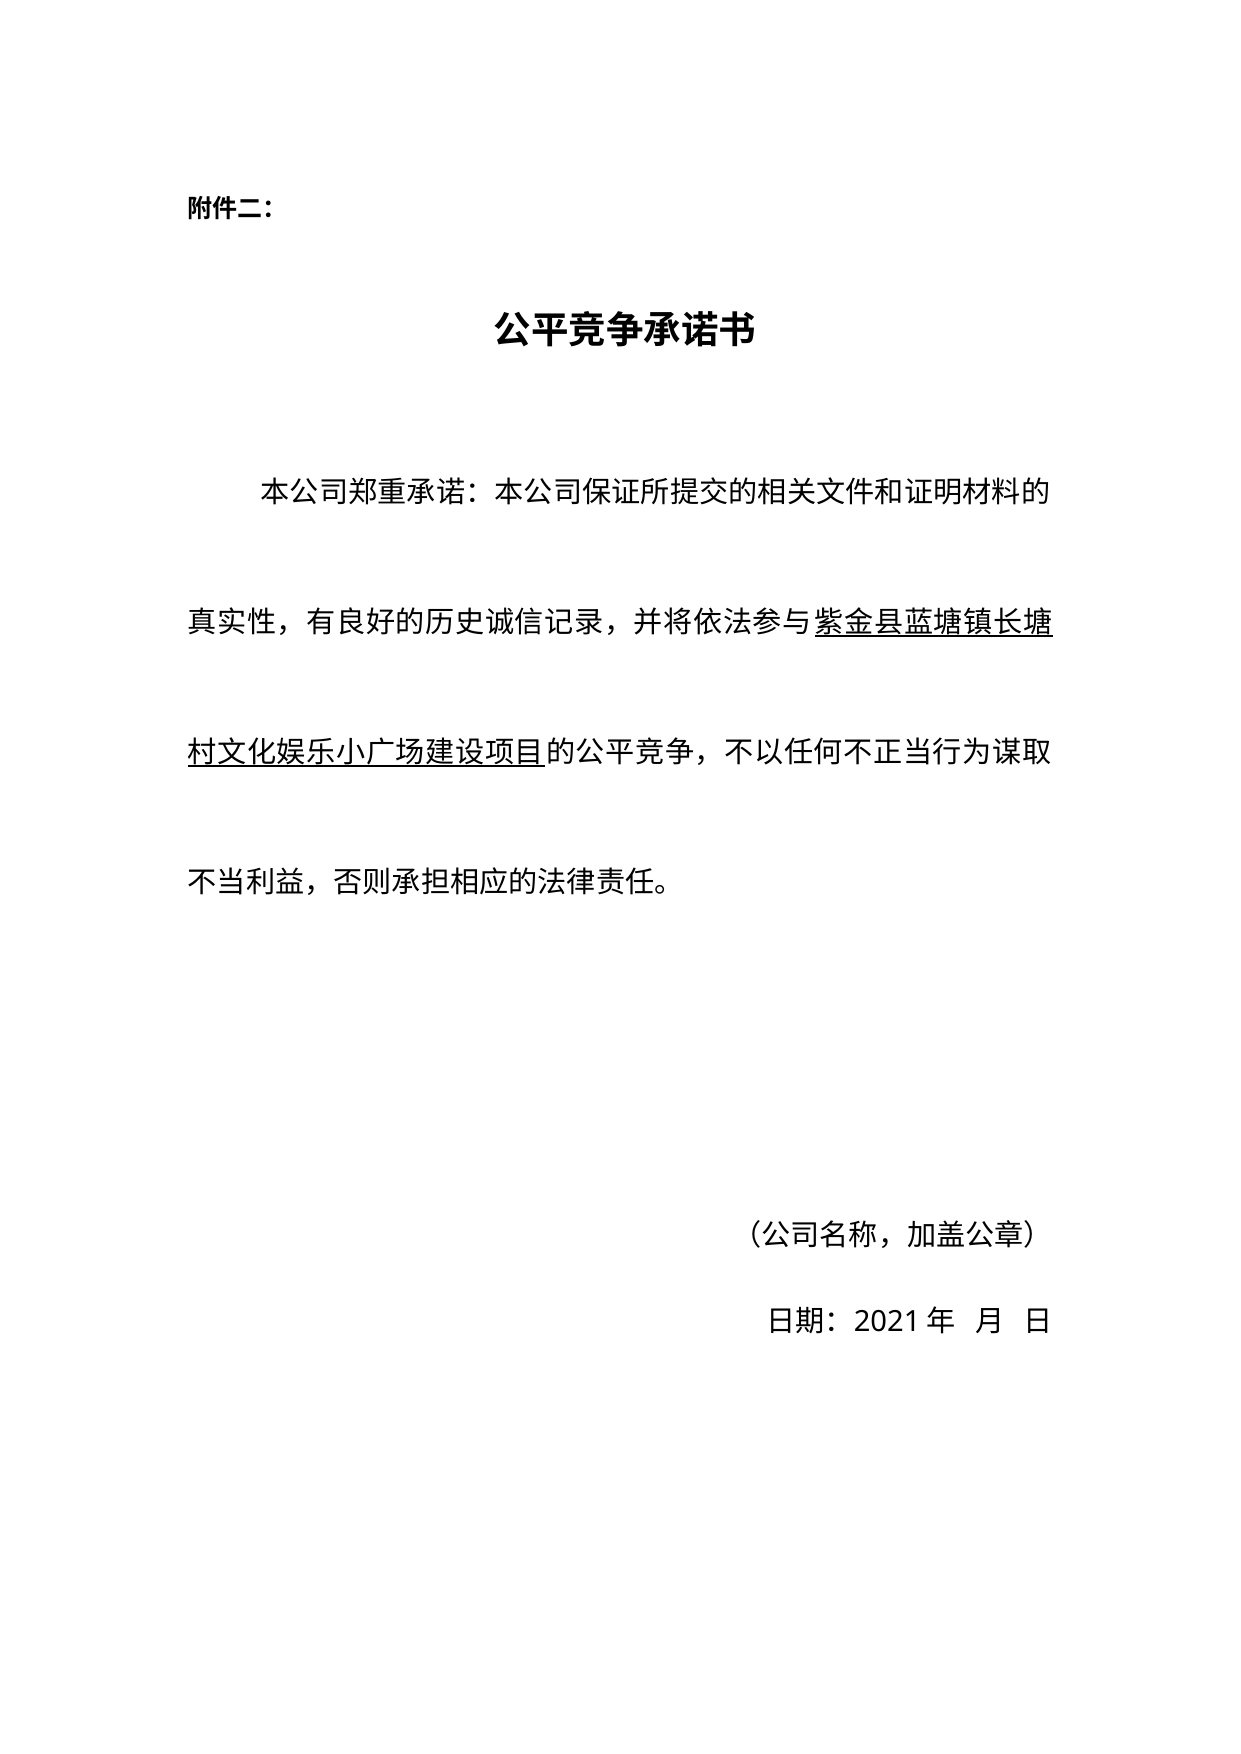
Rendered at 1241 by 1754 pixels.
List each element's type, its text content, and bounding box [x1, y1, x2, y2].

subtitle 附件二： [187, 174, 1053, 239]
text （公司名称，加盖公章） [187, 1201, 1053, 1266]
text 日期：2021年 月 日 [187, 1287, 1053, 1352]
text 本公司郑重承诺：本公司保证所提交的相关文件和证明材料的真实性，有良好的历史诚信记录，并将依法参与紫金县蓝塘镇长塘村文化娱乐小广场建设项目的公平竞争，不以任何不正当行为谋取不当利益，否则承担相应的法律责任。 [187, 457, 1053, 912]
text 公平竞争承诺书 [187, 295, 1053, 360]
